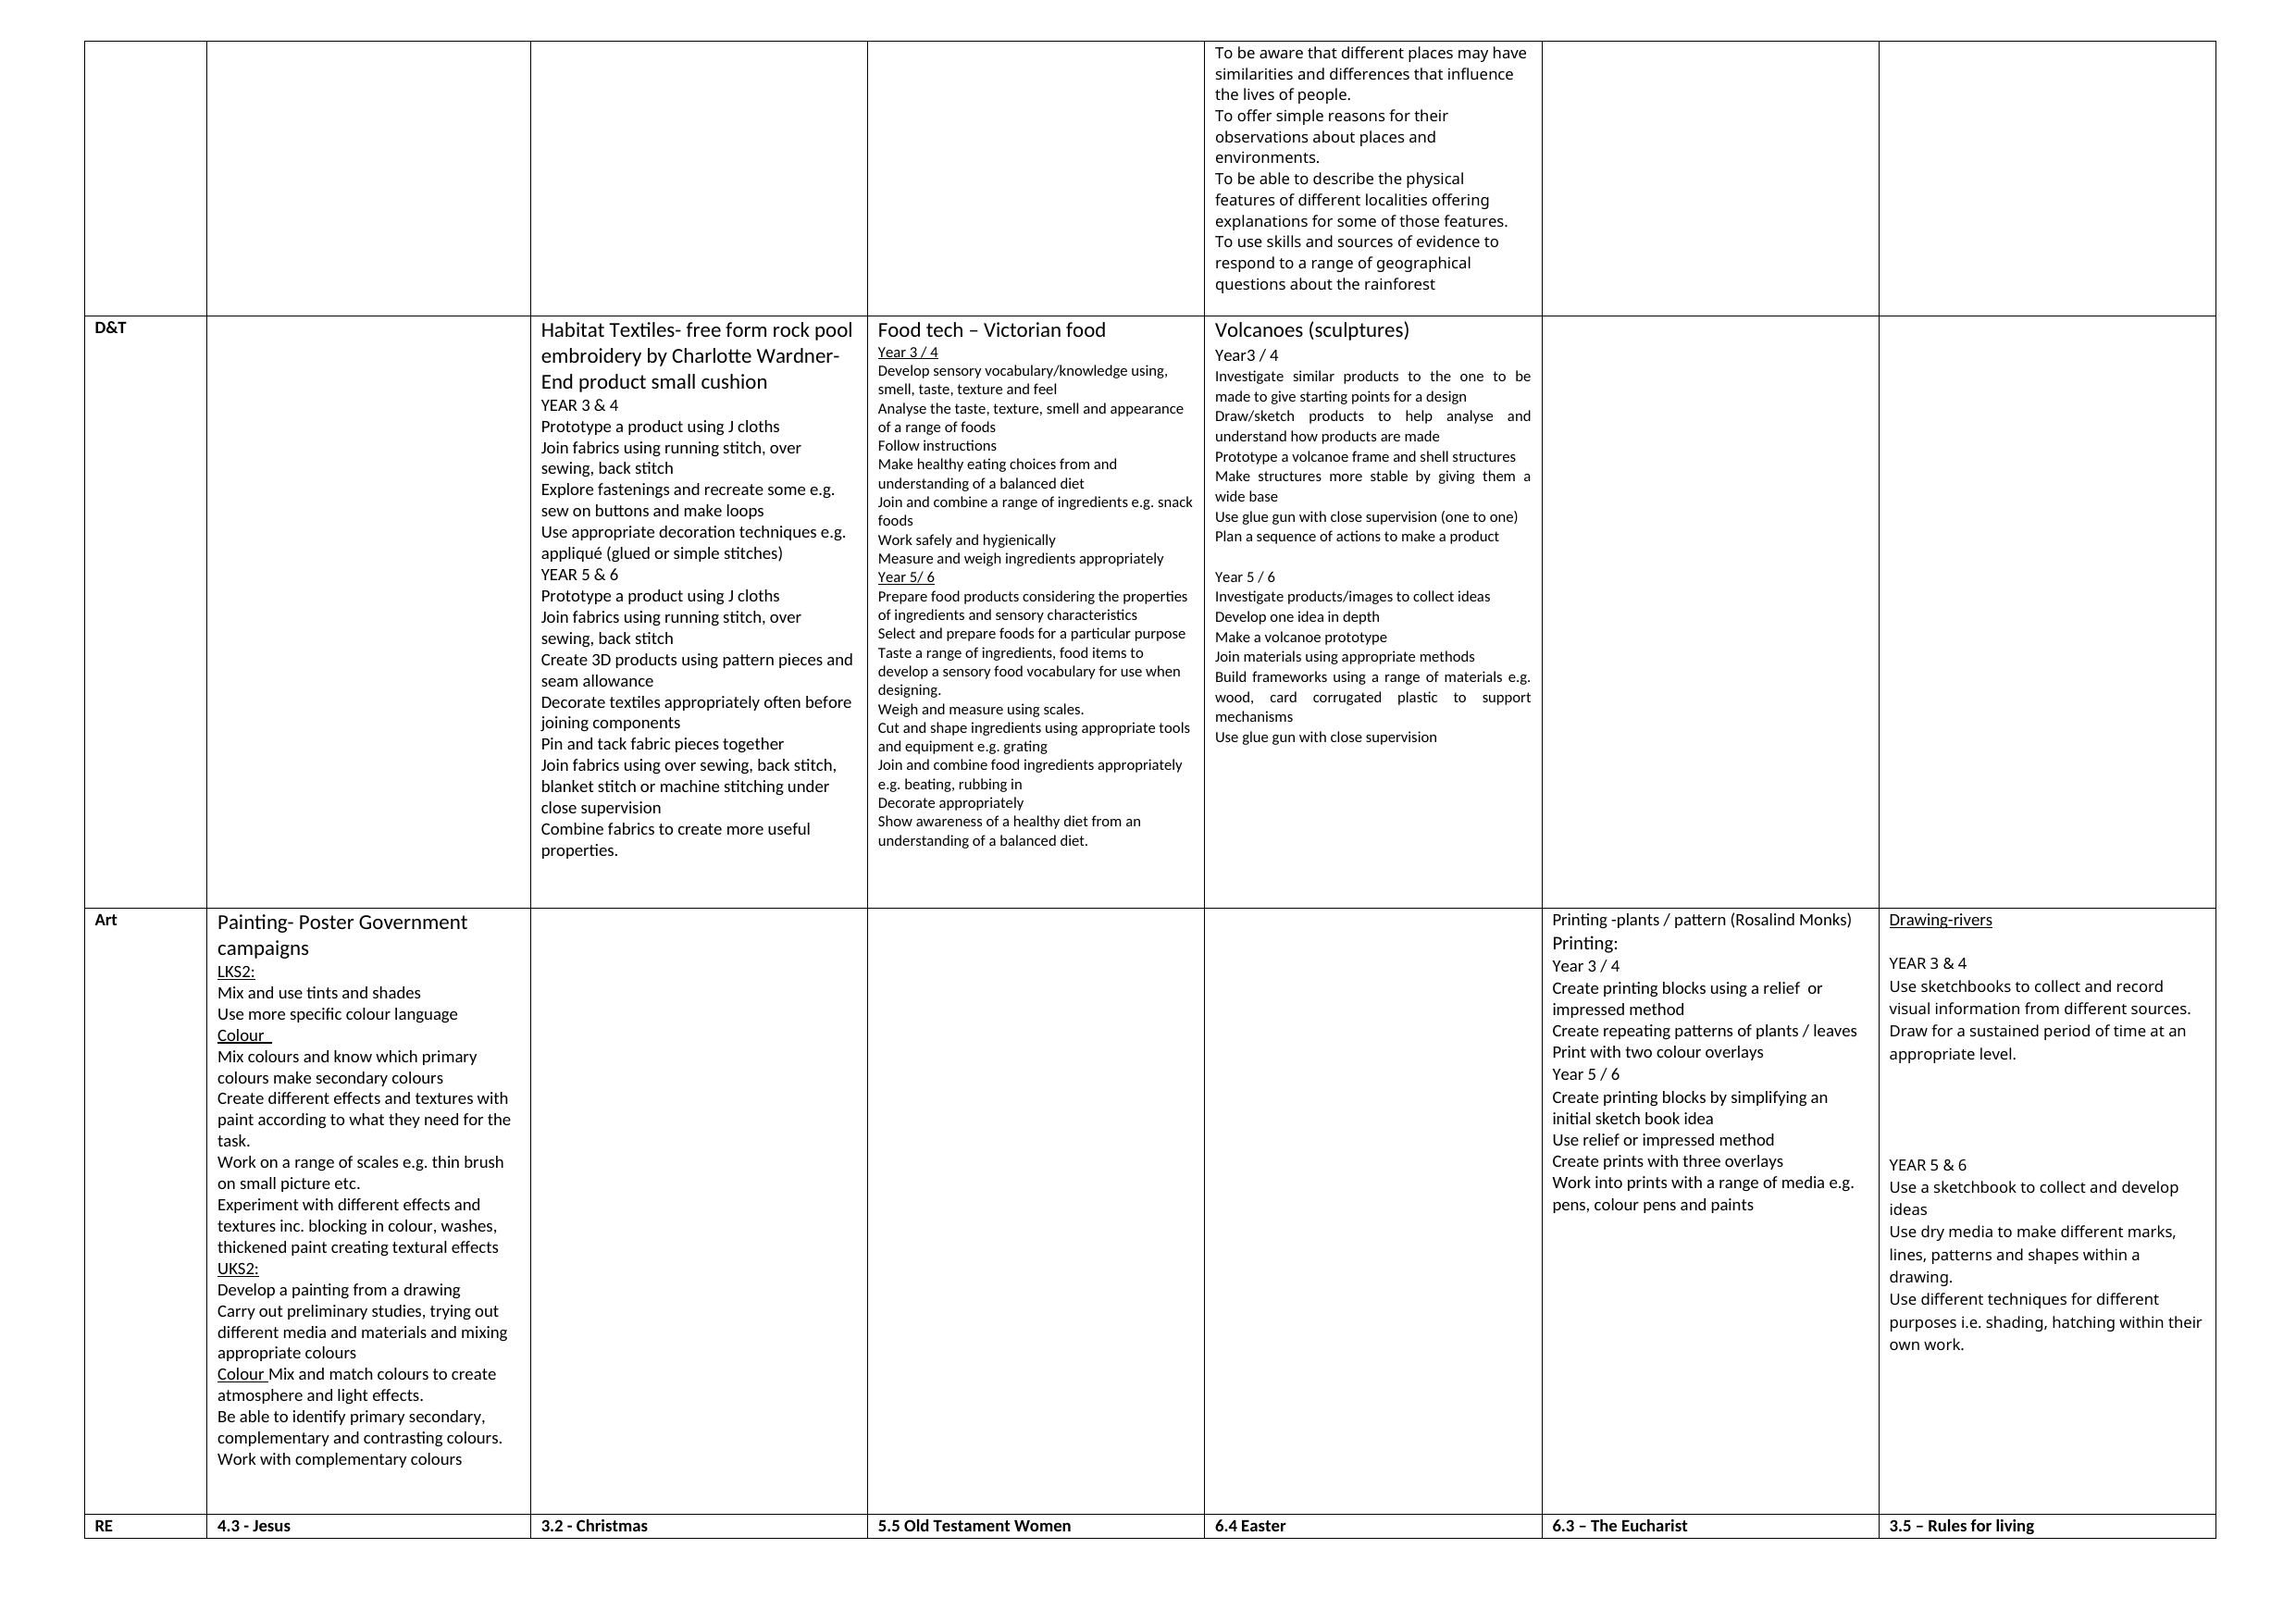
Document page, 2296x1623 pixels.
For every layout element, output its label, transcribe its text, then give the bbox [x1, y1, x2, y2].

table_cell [1205, 42, 1542, 316]
table_cell Painting- Poster Government campaigns LKS2: Mix and use tints and shades Use more specific colour language Colour Mix colours and know which primary colours make secondary colours Create different effects and textures with paint according to what they need for the task. Work on a range of scales e.g. thin brush on small picture etc. Experiment with different effects and textures inc. blocking in colour, washes, thickened paint creating textural effects UKS2: Develop a painting from a drawing Carry out preliminary studies, trying out different media and materials and mixing appropriate colours Colour Mix and match colours to create atmosphere and light effects. Be able to identify primary secondary, complementary and contrasting colours. Work with complementary colours [207, 909, 530, 1514]
table_cell [1205, 909, 1542, 1514]
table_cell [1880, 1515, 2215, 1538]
table_cell Art [85, 909, 206, 1514]
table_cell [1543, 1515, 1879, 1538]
table_cell Habitat Textiles- free form rock pool embroidery by Charlotte Wardner- End product small cushion YEAR 3 & 4 Prototype a product using J cloths Join fabrics using running stitch, over sewing, back stitch Explore fastenings and recreate some e.g. sew on buttons and make loops Use appropriate decoration techniques e.g. appliqué (glued or simple stitches) YEAR 5 & 6 Prototype a product using J cloths Join fabrics using running stitch, over sewing, back stitch Create 3D products using pattern pieces and seam allowance Decorate textiles appropriately often before joining components Pin and tack fabric pieces together Join fabrics using over sewing, back stitch, blanket stitch or machine stitching under close supervision Combine fabrics to create more useful properties. [531, 316, 867, 908]
table_cell Food tech – Victorian food Year 3 / 4 Develop sensory vocabulary/knowledge using, smell, taste, texture and feel Analyse the taste, texture, smell and appearance of a range of foods Follow instructions Make healthy eating choices from and understanding of a balanced diet Join and combine a range of ingredients e.g. snack foods Work safely and hygienically Measure and weigh ingredients appropriately Year 5/ 6 Prepare food products considering the properties of ingredients and sensory characteristics Select and prepare foods for a particular purpose Taste a range of ingredients, food items to develop a sensory food vocabulary for use when designing. Weigh and measure using scales. Cut and shape ingredients using appropriate tools and equipment e.g. grating Join and combine food ingredients appropriately e.g. beating, rubbing in Decorate appropriately Show awareness of a healthy diet from an understanding of a balanced diet. [868, 316, 1204, 908]
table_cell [85, 1515, 206, 1538]
table_cell [207, 316, 530, 908]
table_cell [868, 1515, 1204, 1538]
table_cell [531, 42, 867, 316]
table_cell Volcanoes (sculptures) Year3 / 4 Investigate similar products to the one to be made to give starting points for a design Draw/sketch products to help analyse and understand how products are made Prototype a volcanoe frame and shell structures Make structures more stable by giving them a wide base Use glue gun with close supervision (one to one) Plan a sequence of actions to make a product Year 5 / 6 Investigate products/images to collect ideas Develop one idea in depth Make a volcanoe prototype Join materials using appropriate methods Build frameworks using a range of materials e.g. wood, card corrugated plastic to support mechanisms Use glue gun with close supervision [1205, 316, 1542, 908]
table_cell Printing -plants / pattern (Rosalind Monks) Printing: Year 3 / 4 Create printing blocks using a relief or impressed method Create repeating patterns of plants / leaves Print with two colour overlays Year 5 / 6 Create printing blocks by simplifying an initial sketch book idea Use relief or impressed method Create prints with three overlays Work into prints with a range of media e.g. pens, colour pens and paints [1543, 909, 1879, 1514]
table_cell [531, 909, 867, 1514]
table_cell [1543, 42, 1879, 316]
table_cell [868, 909, 1204, 1514]
table_cell [207, 42, 530, 316]
table_cell [1543, 316, 1879, 908]
table_cell [868, 42, 1204, 316]
table_cell [1880, 316, 2215, 908]
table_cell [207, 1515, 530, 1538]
table_cell Geography [85, 42, 206, 316]
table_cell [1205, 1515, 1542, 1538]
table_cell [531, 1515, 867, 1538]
table_cell D&T [85, 316, 206, 908]
table_cell Drawing-rivers YEAR 3 & 4 Use sketchbooks to collect and record visual information from different sources. Draw for a sustained period of time at an appropriate level. YEAR 5 & 6 Use a sketchbook to collect and develop ideas Use dry media to make different marks, lines, patterns and shapes within a drawing. Use different techniques for different purposes i.e. shading, hatching within their own work. [1880, 909, 2215, 1514]
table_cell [1880, 42, 2215, 316]
